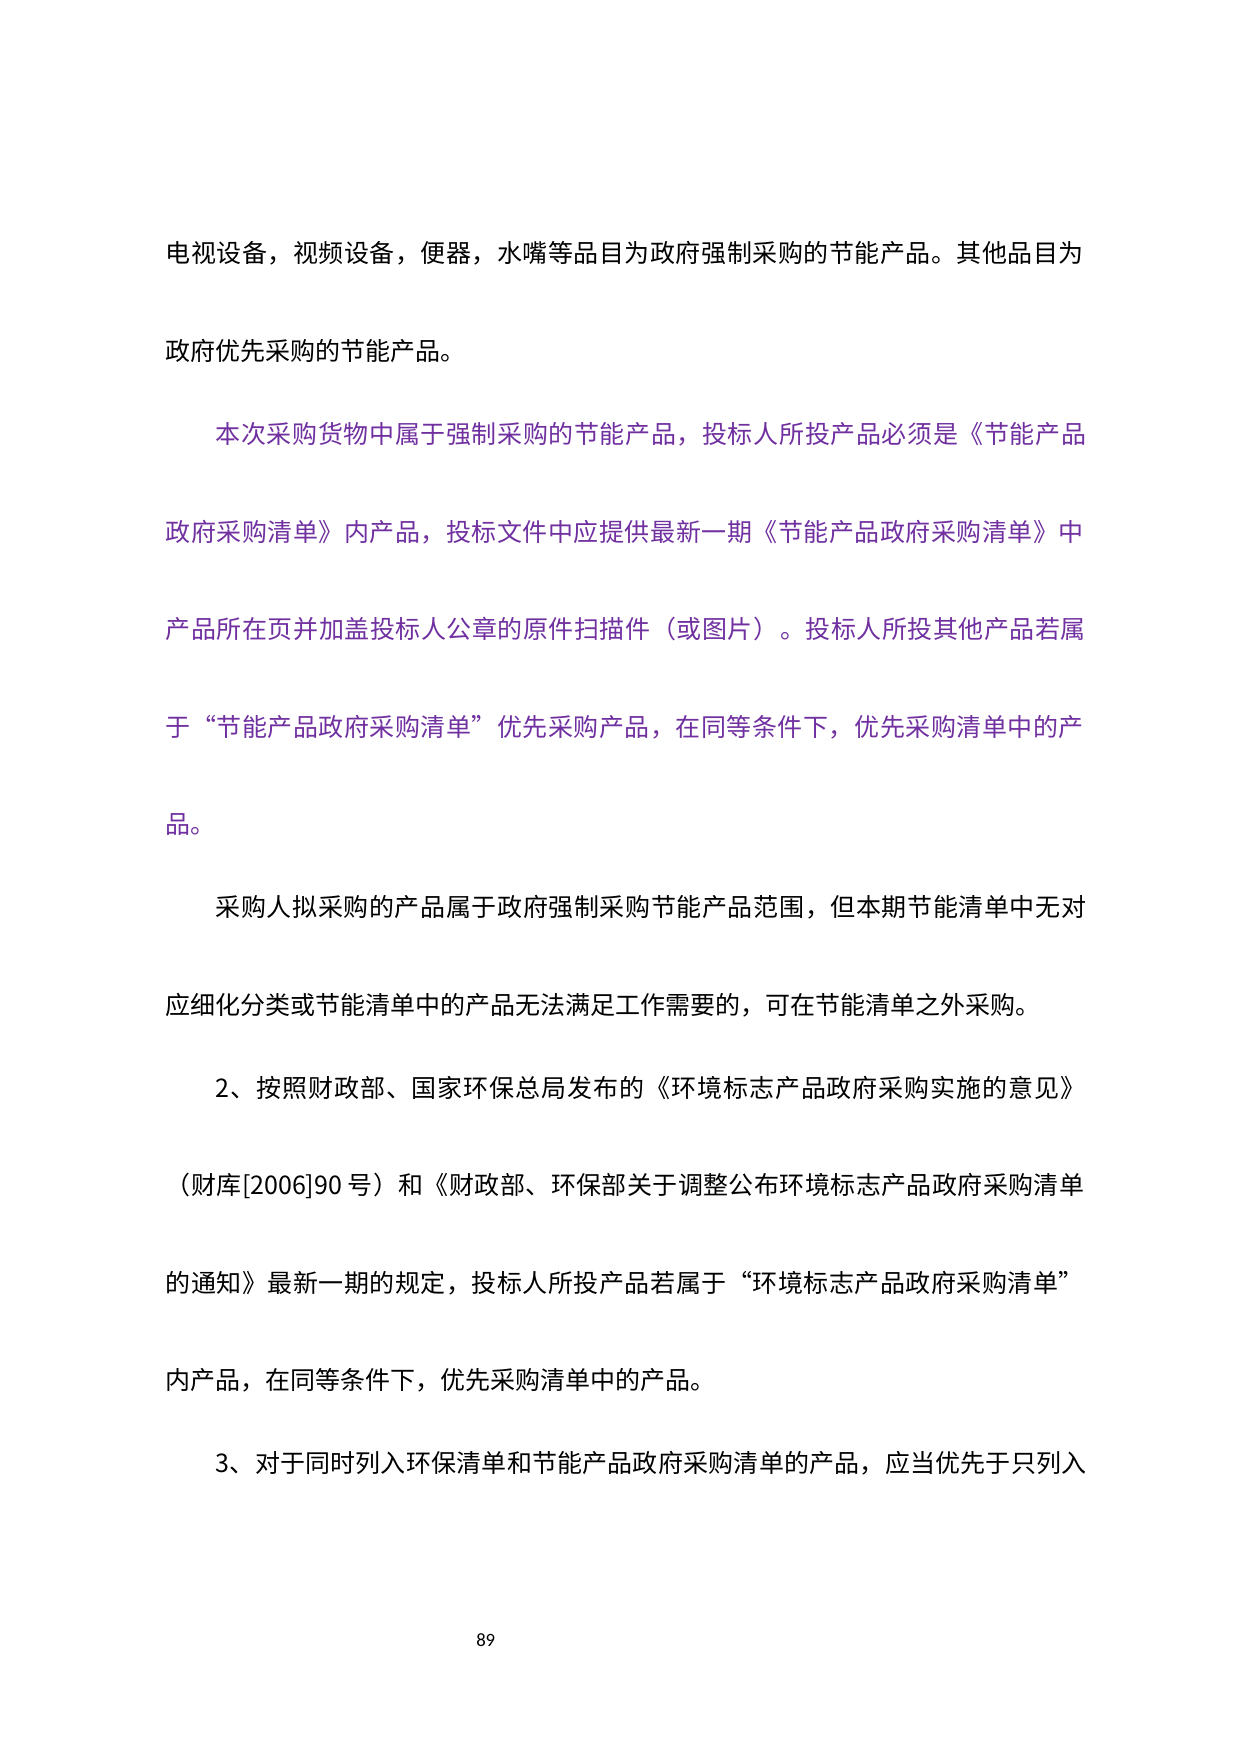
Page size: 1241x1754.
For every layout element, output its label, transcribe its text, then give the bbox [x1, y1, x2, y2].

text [165, 219, 1087, 382]
text 2、按照财政部、国家环保总局发布的《环境标志产品政府采购实施的意见》（财库[2006]90号）和《财政部、环保部关于调整公布环境标志产品政府采购清单的通知》最新一期的规定，投标人所投产品若属于“环境标志产品政府采购清单”内产品，在同等条件下，优先采购清单中的产品。 [165, 1054, 1087, 1411]
text 本次采购货物中属于强制采购的节能产品，投标人所投产品必须是《节能产品政府采购清单》内产品，投标文件中应提供最新一期《节能产品政府采购清单》中产品所在页并加盖投标人公章的原件扫描件（或图片）。投标人所投其他产品若属于“节能产品政府采购清单”优先采购产品，在同等条件下，优先采购清单中的产品。 [165, 400, 1087, 855]
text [165, 1429, 1087, 1494]
text 采购人拟采购的产品属于政府强制采购节能产品范围，但本期节能清单中无对应细化分类或节能清单中的产品无法满足工作需要的，可在节能清单之外采购。 [165, 873, 1087, 1036]
